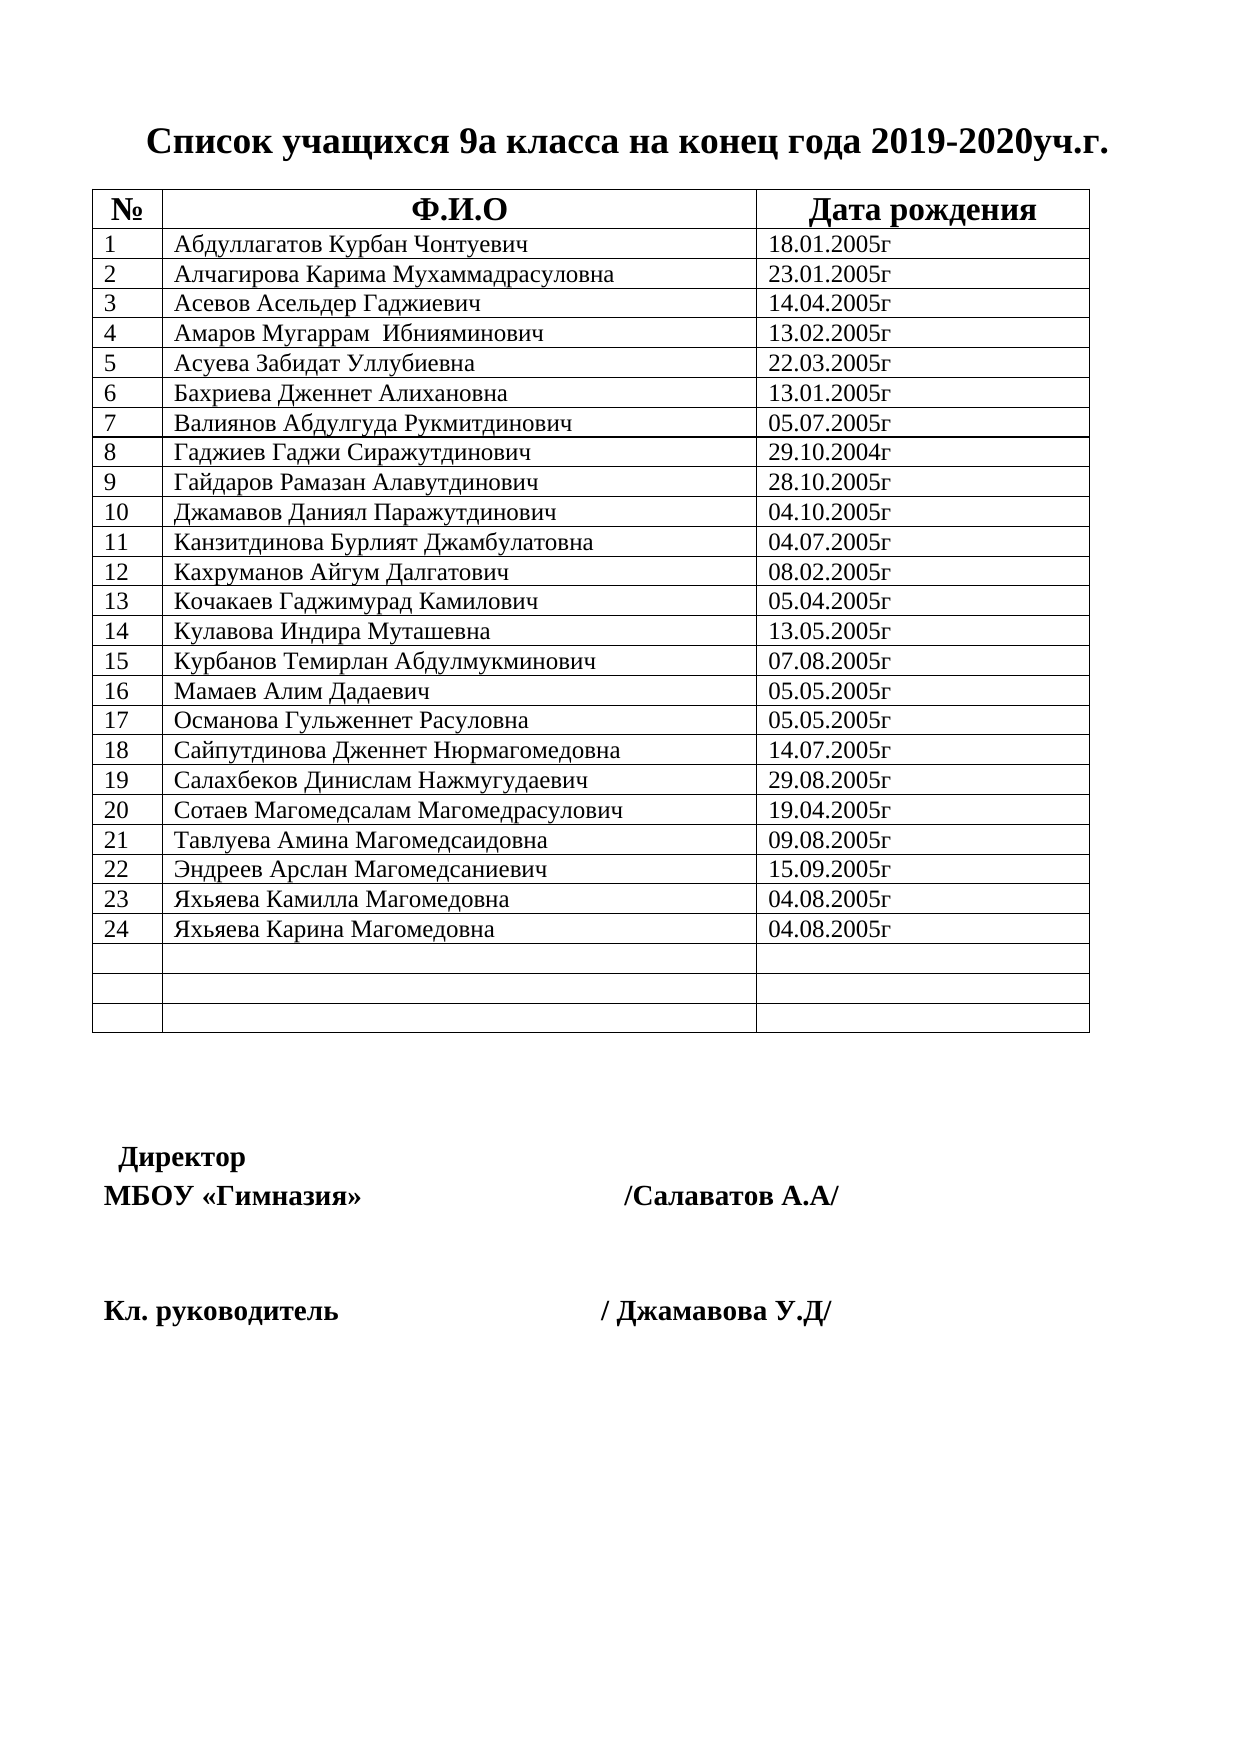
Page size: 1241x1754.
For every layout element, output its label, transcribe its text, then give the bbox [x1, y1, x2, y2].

table_cell [757, 1004, 1089, 1032]
table_cell 04.08.2005г [757, 884, 1089, 913]
table_cell 19 [93, 765, 162, 794]
table_cell 14.07.2005г [757, 735, 1089, 764]
table_cell Джамавов Даниял Паражутдинович [163, 497, 756, 526]
table_cell Канзитдинова Бурлият Джамбулатовна [163, 527, 756, 556]
table_cell Сотаев Магомедсалам Магомедрасулович [163, 795, 756, 824]
table_cell 2 [93, 259, 162, 287]
table_cell 24 [93, 914, 162, 943]
table_cell Салахбеков Динислам Нажмугудаевич [163, 765, 756, 794]
table_header № [93, 190, 162, 228]
table_cell Кулавова Индира Муташевна [163, 616, 756, 645]
table_cell [163, 1004, 756, 1032]
table_cell 22.03.2005г [757, 348, 1089, 377]
table_cell 22 [93, 855, 162, 883]
table_cell 7 [93, 408, 162, 436]
table_cell 6 [93, 378, 162, 407]
table_cell Асуева Забидат Уллубиевна [163, 348, 756, 377]
table_cell 04.07.2005г [757, 527, 1089, 556]
table_cell 08.02.2005г [757, 557, 1089, 585]
table_cell 20 [93, 795, 162, 824]
table_cell 15 [93, 646, 162, 675]
table_cell 29.08.2005г [757, 765, 1089, 794]
table_cell 14.04.2005г [757, 289, 1089, 317]
text Список учащихся 9а класса на конец года 2019-2020уч.г. [103, 118, 1152, 161]
table_cell 3 [93, 289, 162, 317]
table_cell Османова Гульженнет Расуловна [163, 706, 756, 734]
table_header Дата рождения [757, 190, 1089, 228]
table_cell 05.07.2005г [757, 408, 1089, 436]
table_cell 8 [93, 438, 162, 466]
table_cell 10 [93, 497, 162, 526]
table_cell 04.08.2005г [757, 914, 1089, 943]
table_cell 21 [93, 825, 162, 853]
text МБОУ «Гимназия» /Салаватов А.А/ [103, 1178, 1152, 1211]
table_cell 18 [93, 735, 162, 764]
table_cell 9 [93, 467, 162, 496]
table_cell 1 [93, 229, 162, 258]
table_cell 16 [93, 676, 162, 704]
table_cell 13.01.2005г [757, 378, 1089, 407]
table_cell 07.08.2005г [757, 646, 1089, 675]
table_cell Гаджиев Гаджи Сиражутдинович [163, 438, 756, 466]
table_cell 05.05.2005г [757, 706, 1089, 734]
text Директор [103, 1139, 1152, 1173]
table_cell 23.01.2005г [757, 259, 1089, 287]
table_cell 18.01.2005г [757, 229, 1089, 258]
table_cell 05.04.2005г [757, 586, 1089, 615]
table_cell [93, 974, 162, 1002]
table_cell Валиянов Абдулгуда Рукмитдинович [163, 408, 756, 436]
table_cell Кочакаев Гаджимурад Камилович [163, 586, 756, 615]
table_cell 28.10.2005г [757, 467, 1089, 496]
table_cell 29.10.2004г [757, 438, 1089, 466]
table_cell Асевов Асельдер Гаджиевич [163, 289, 756, 317]
table_cell 14 [93, 616, 162, 645]
table_header Ф.И.О [163, 190, 756, 228]
table_cell [757, 944, 1089, 973]
table_cell Сайпутдинова Дженнет Нюрмагомедовна [163, 735, 756, 764]
table_cell 11 [93, 527, 162, 556]
table_cell Алчагирова Карима Мухаммадрасуловна [163, 259, 756, 287]
table_cell [757, 974, 1089, 1002]
table_cell 04.10.2005г [757, 497, 1089, 526]
table_cell 17 [93, 706, 162, 734]
table_cell 5 [93, 348, 162, 377]
table_cell Курбанов Темирлан Абдулмукминович [163, 646, 756, 675]
table_cell Амаров Мугаррам Ибнияминович [163, 318, 756, 347]
table_cell Яхьяева Камилла Магомедовна [163, 884, 756, 913]
table_cell 13.02.2005г [757, 318, 1089, 347]
table_cell [93, 944, 162, 973]
table_cell 15.09.2005г [757, 855, 1089, 883]
table_cell 4 [93, 318, 162, 347]
table_cell Кахруманов Айгум Далгатович [163, 557, 756, 585]
table_cell [163, 944, 756, 973]
table_cell 12 [93, 557, 162, 585]
table_cell 13.05.2005г [757, 616, 1089, 645]
table_cell Бахриева Дженнет Алихановна [163, 378, 756, 407]
table_cell Абдуллагатов Курбан Чонтуевич [163, 229, 756, 258]
table_cell Эндреев Арслан Магомедсаниевич [163, 855, 756, 883]
table_cell 09.08.2005г [757, 825, 1089, 853]
table_cell [93, 1004, 162, 1032]
table_cell 13 [93, 586, 162, 615]
table_cell Яхьяева Карина Магомедовна [163, 914, 756, 943]
table_cell 05.05.2005г [757, 676, 1089, 704]
table_cell [163, 974, 756, 1002]
table_cell 19.04.2005г [757, 795, 1089, 824]
text Кл. руководитель / Джамавова У.Д/ [103, 1293, 1152, 1327]
table_cell Тавлуева Амина Магомедсаидовна [163, 825, 756, 853]
table_cell Мамаев Алим Дадаевич [163, 676, 756, 704]
table_cell Гайдаров Рамазан Алавутдинович [163, 467, 756, 496]
table_cell 23 [93, 884, 162, 913]
